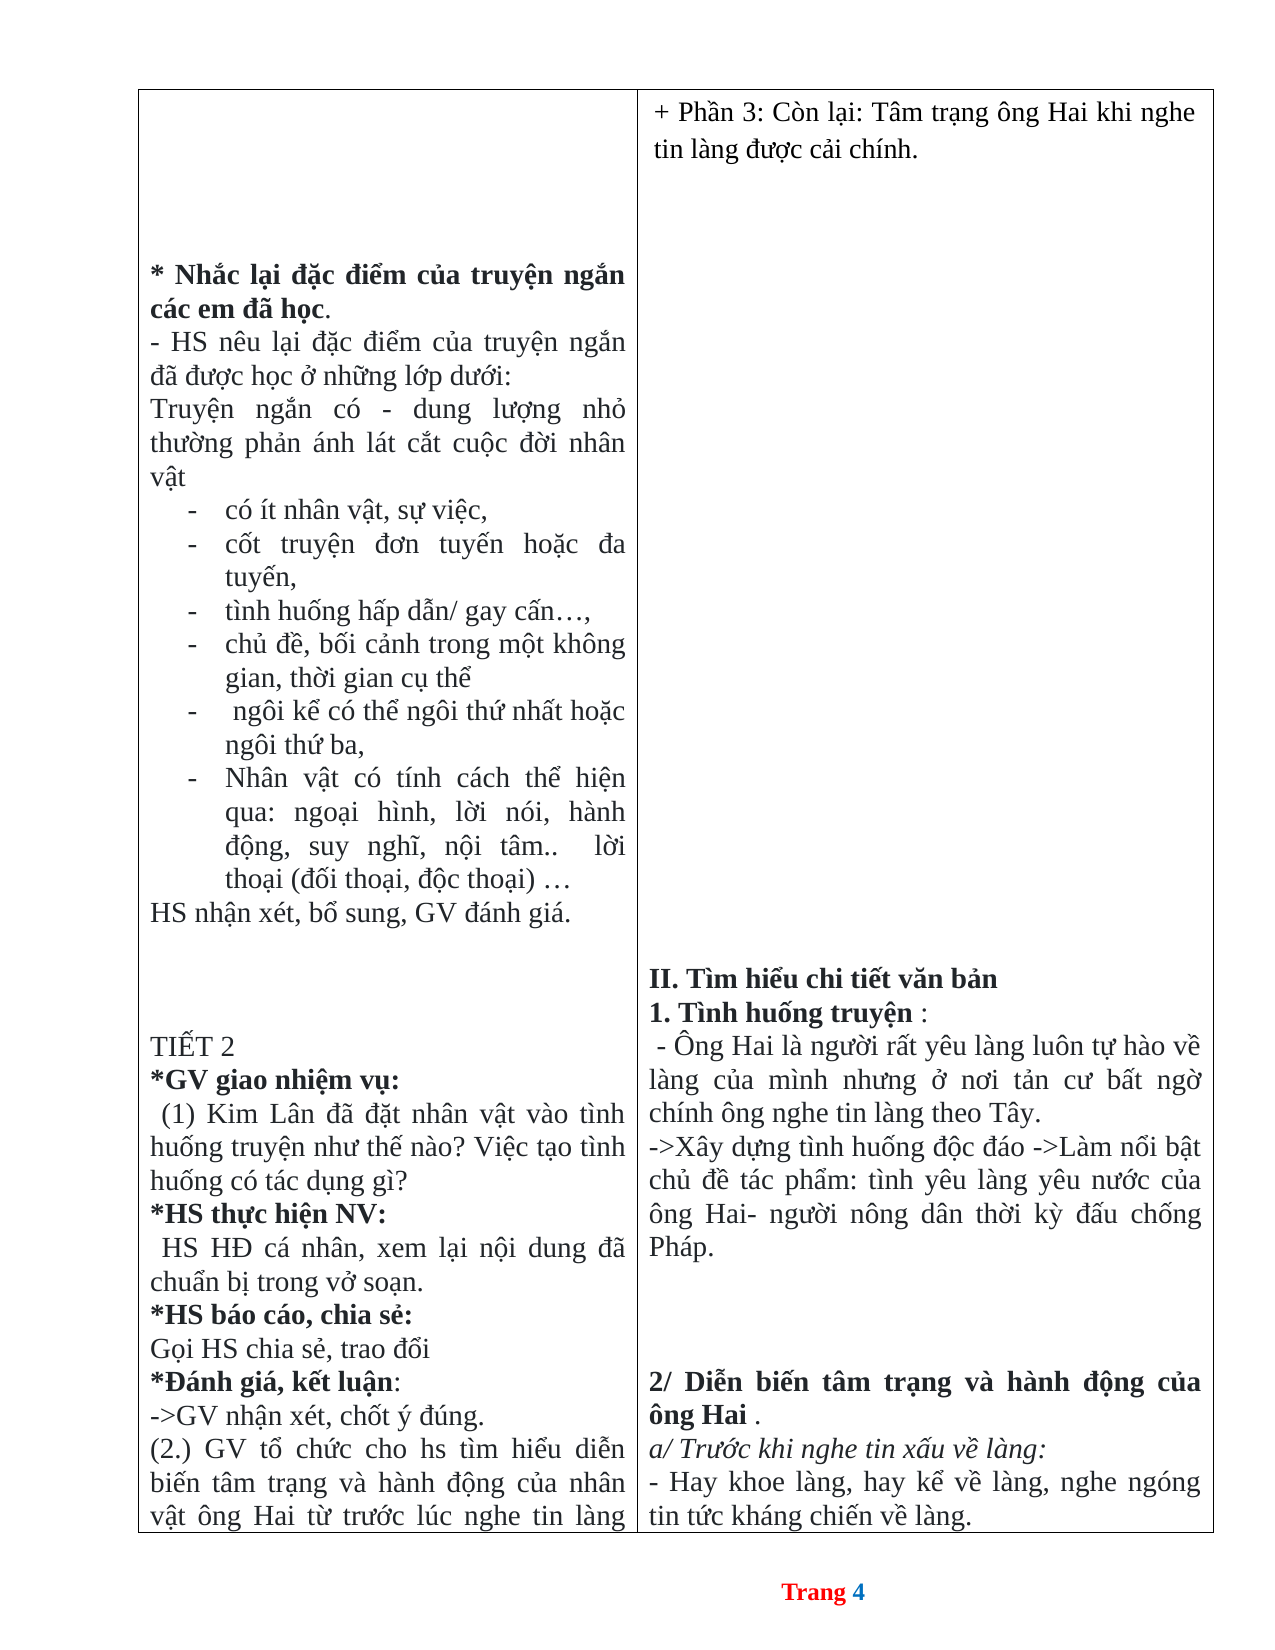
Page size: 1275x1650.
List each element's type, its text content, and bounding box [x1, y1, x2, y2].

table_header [638, 90, 1213, 1532]
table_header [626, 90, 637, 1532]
